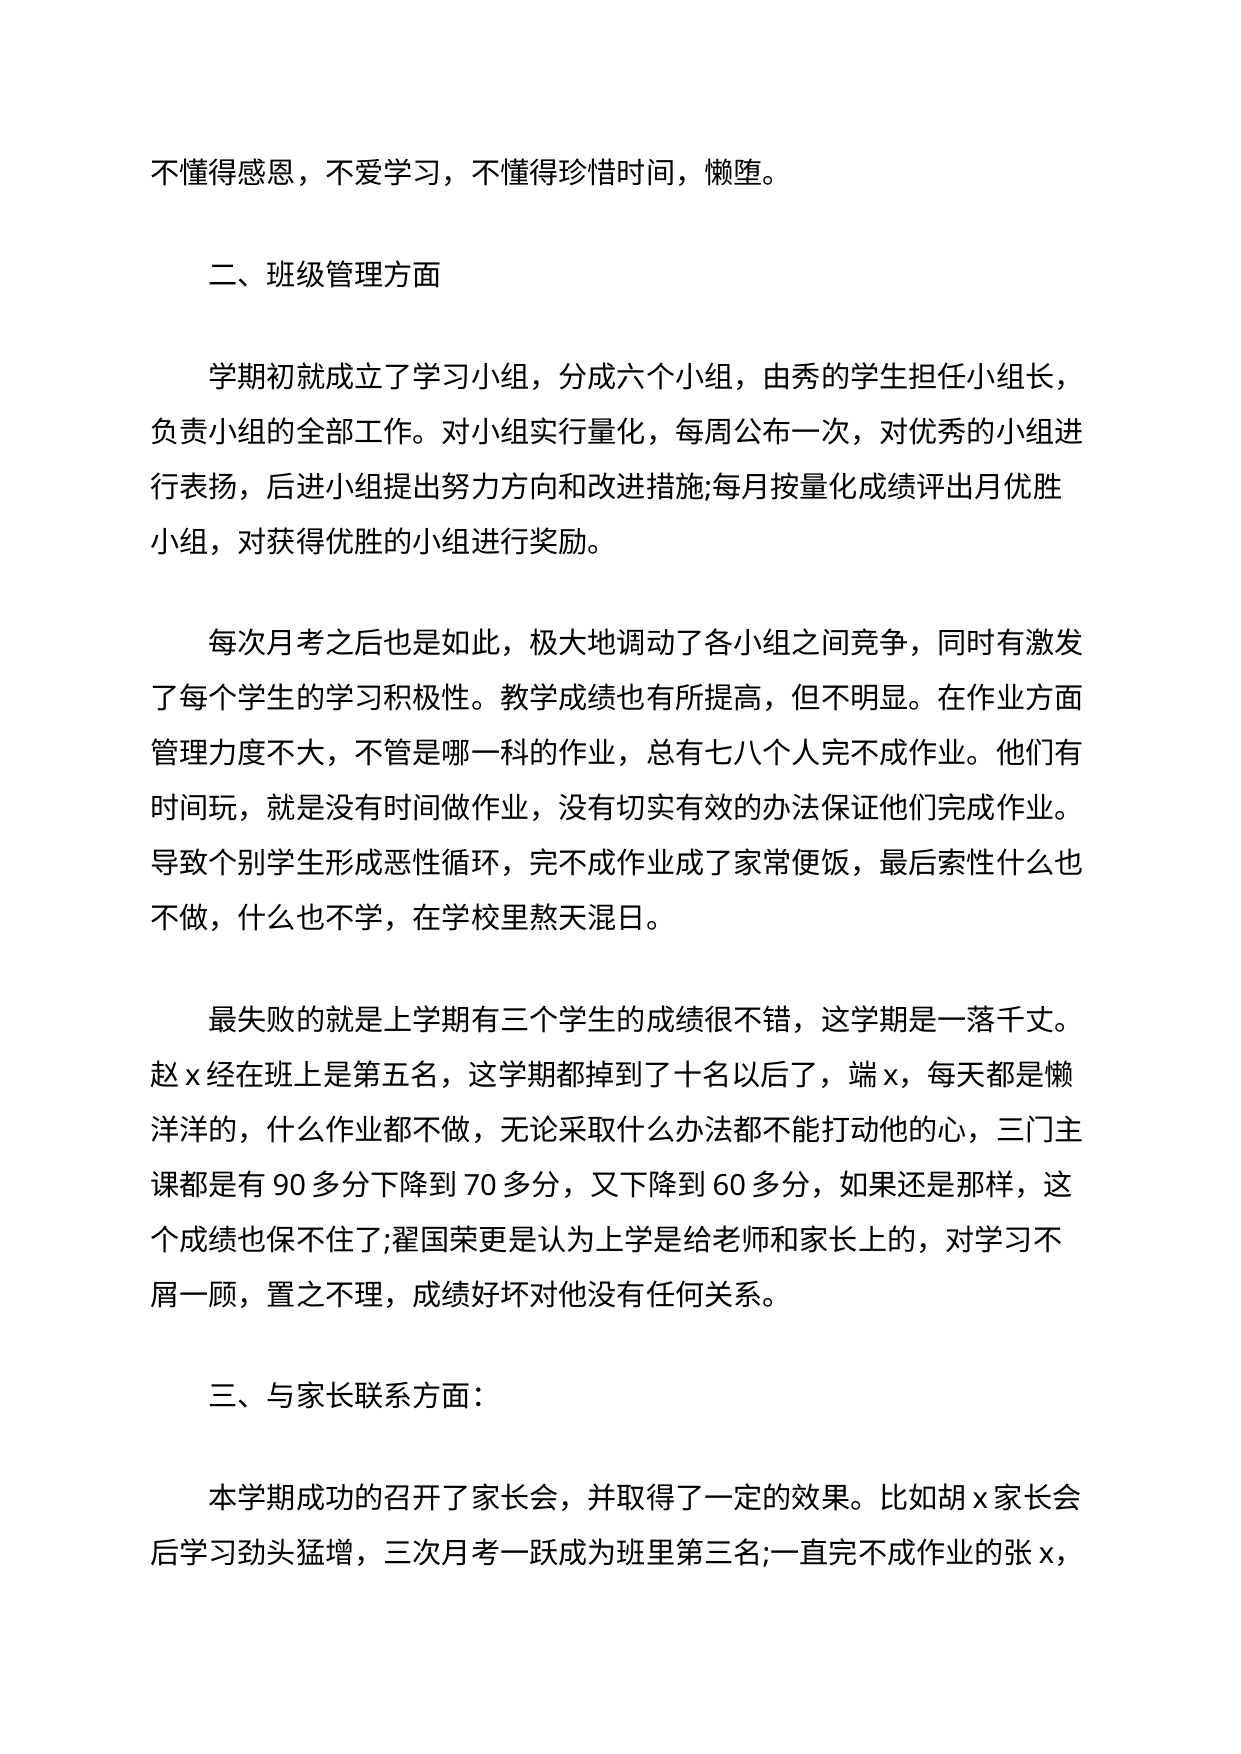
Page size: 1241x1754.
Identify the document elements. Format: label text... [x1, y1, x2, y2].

text 二、班级管理方面 [150, 252, 1090, 294]
text 三、与家长联系方面： [150, 1373, 1090, 1415]
text 学期初就成立了学习小组，分成六个小组，由秀的学生担任小组长，负责小组的全部工作。对小组实行量化，每周公布一次，对优秀的小组进行表扬，后进小组提出努力方向和改进措施;每月按量化成绩评出月优胜小组，对获得优胜的小组进行奖励。 [150, 353, 1090, 561]
text 每次月考之后也是如此，极大地调动了各小组之间竞争，同时有激发了每个学生的学习积极性。教学成绩也有所提高，但不明显。在作业方面管理力度不大，不管是哪一科的作业，总有七八个人完不成作业。他们有时间玩，就是没有时间做作业，没有切实有效的办法保证他们完成作业。导致个别学生形成恶性循环，完不成作业成了家常便饭，最后索性什么也不做，什么也不学，在学校里熬天混日。 [150, 620, 1090, 937]
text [150, 150, 1090, 192]
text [150, 1475, 1090, 1572]
text 最失败的就是上学期有三个学生的成绩很不错，这学期是一落千丈。赵x经在班上是第五名，这学期都掉到了十名以后了，端x，每天都是懒洋洋的，什么作业都不做，无论采取什么办法都不能打动他的心，三门主课都是有90多分下降到70多分，又下降到60多分，如果还是那样，这个成绩也保不住了;翟国荣更是认为上学是给老师和家长上的，对学习不屑一顾，置之不理，成绩好坏对他没有任何关系。 [150, 996, 1090, 1313]
